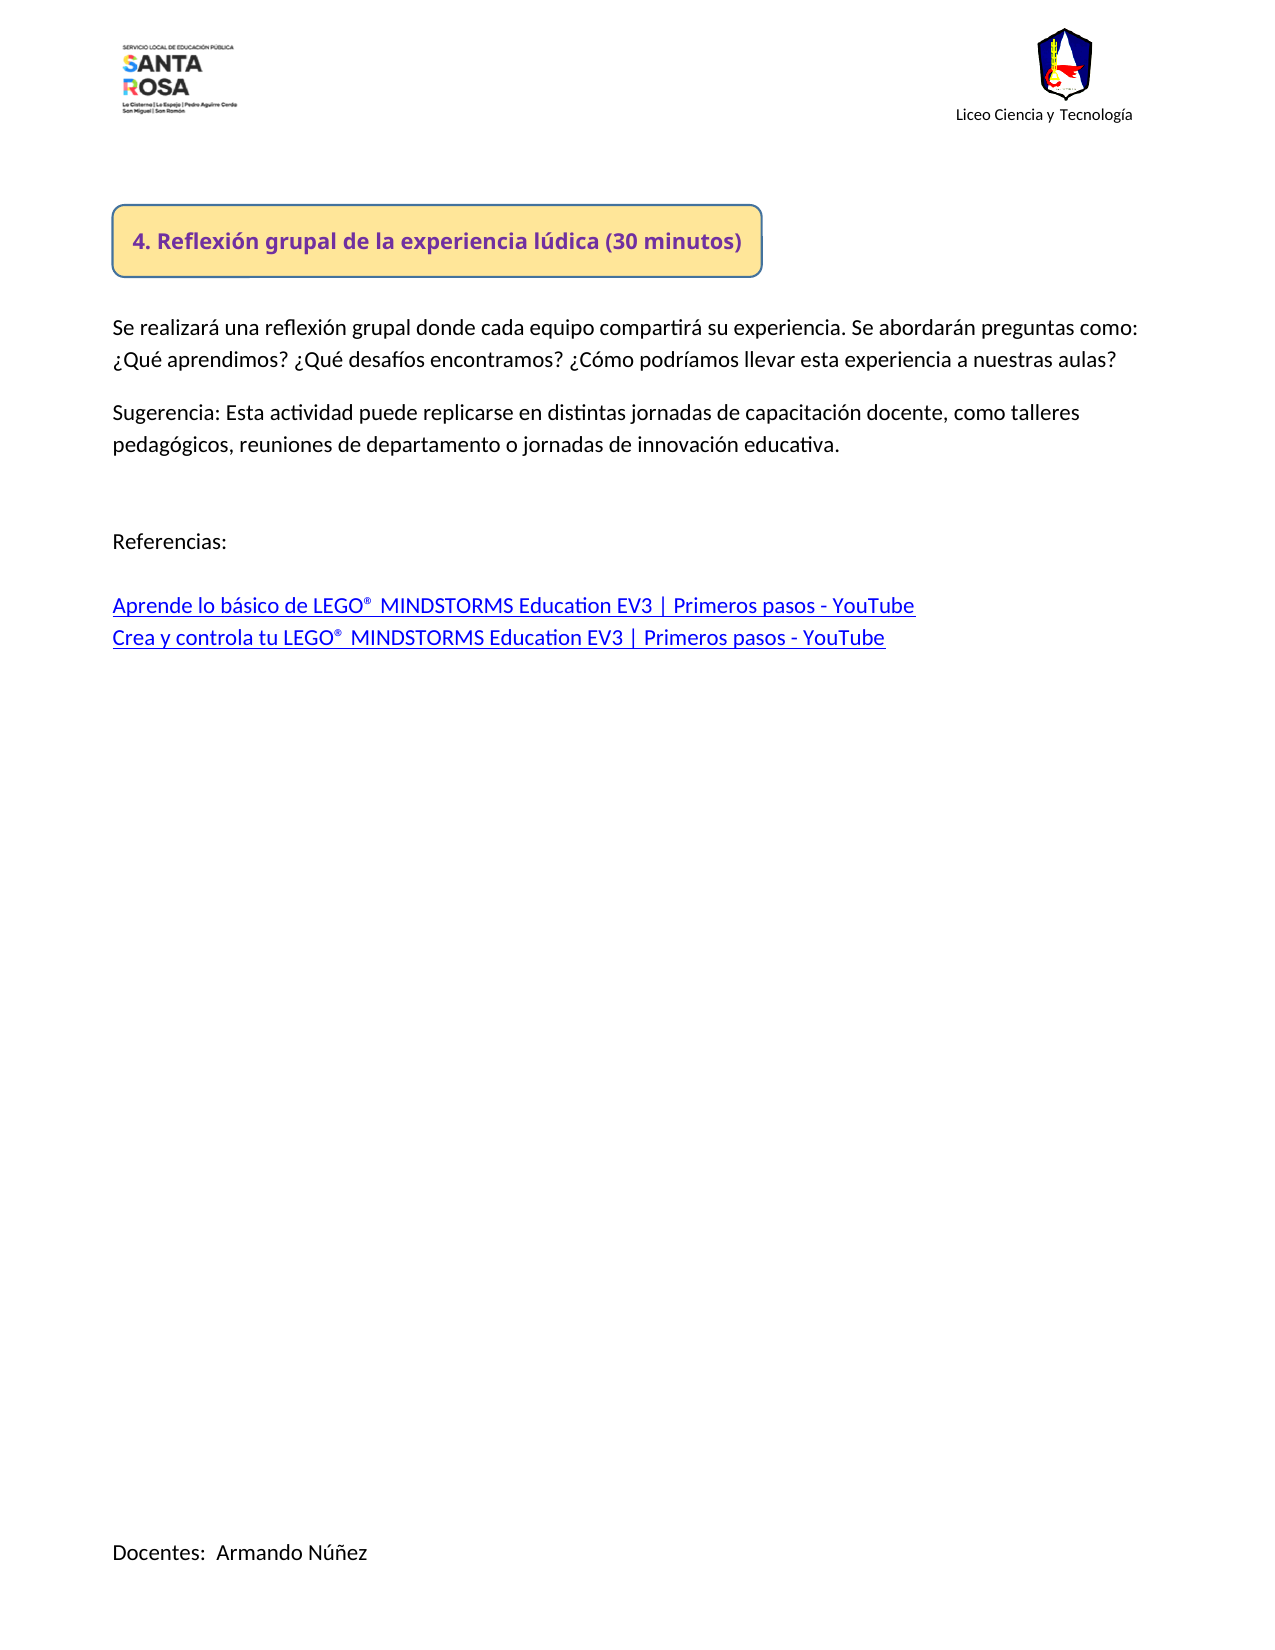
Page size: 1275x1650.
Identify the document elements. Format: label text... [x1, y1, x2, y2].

text Sugerencia: Esta actividad puede replicarse en distintas jornadas de capacitación docente, como talleres pedagógicos, reuniones de departamento o jornadas de innovación educativa. [112, 398, 1162, 458]
text Aprende lo básico de LEGO® MINDSTORMS Education EV3 | Primeros pasos - YouTube [112, 591, 1162, 619]
picture [1037, 27, 1093, 101]
text Crea y controla tu LEGO® MINDSTORMS Education EV3 | Primeros pasos - YouTube [112, 623, 1162, 652]
text Referencias: [112, 527, 1162, 555]
picture [112, 29, 315, 120]
text Se realizará una reflexión grupal donde cada equipo compartirá su experiencia. Se abordarán preguntas como: ¿Qué aprendimos? ¿Qué desafíos encontramos? ¿Cómo podríamos llevar esta experiencia a nuestras aulas? [112, 313, 1162, 373]
